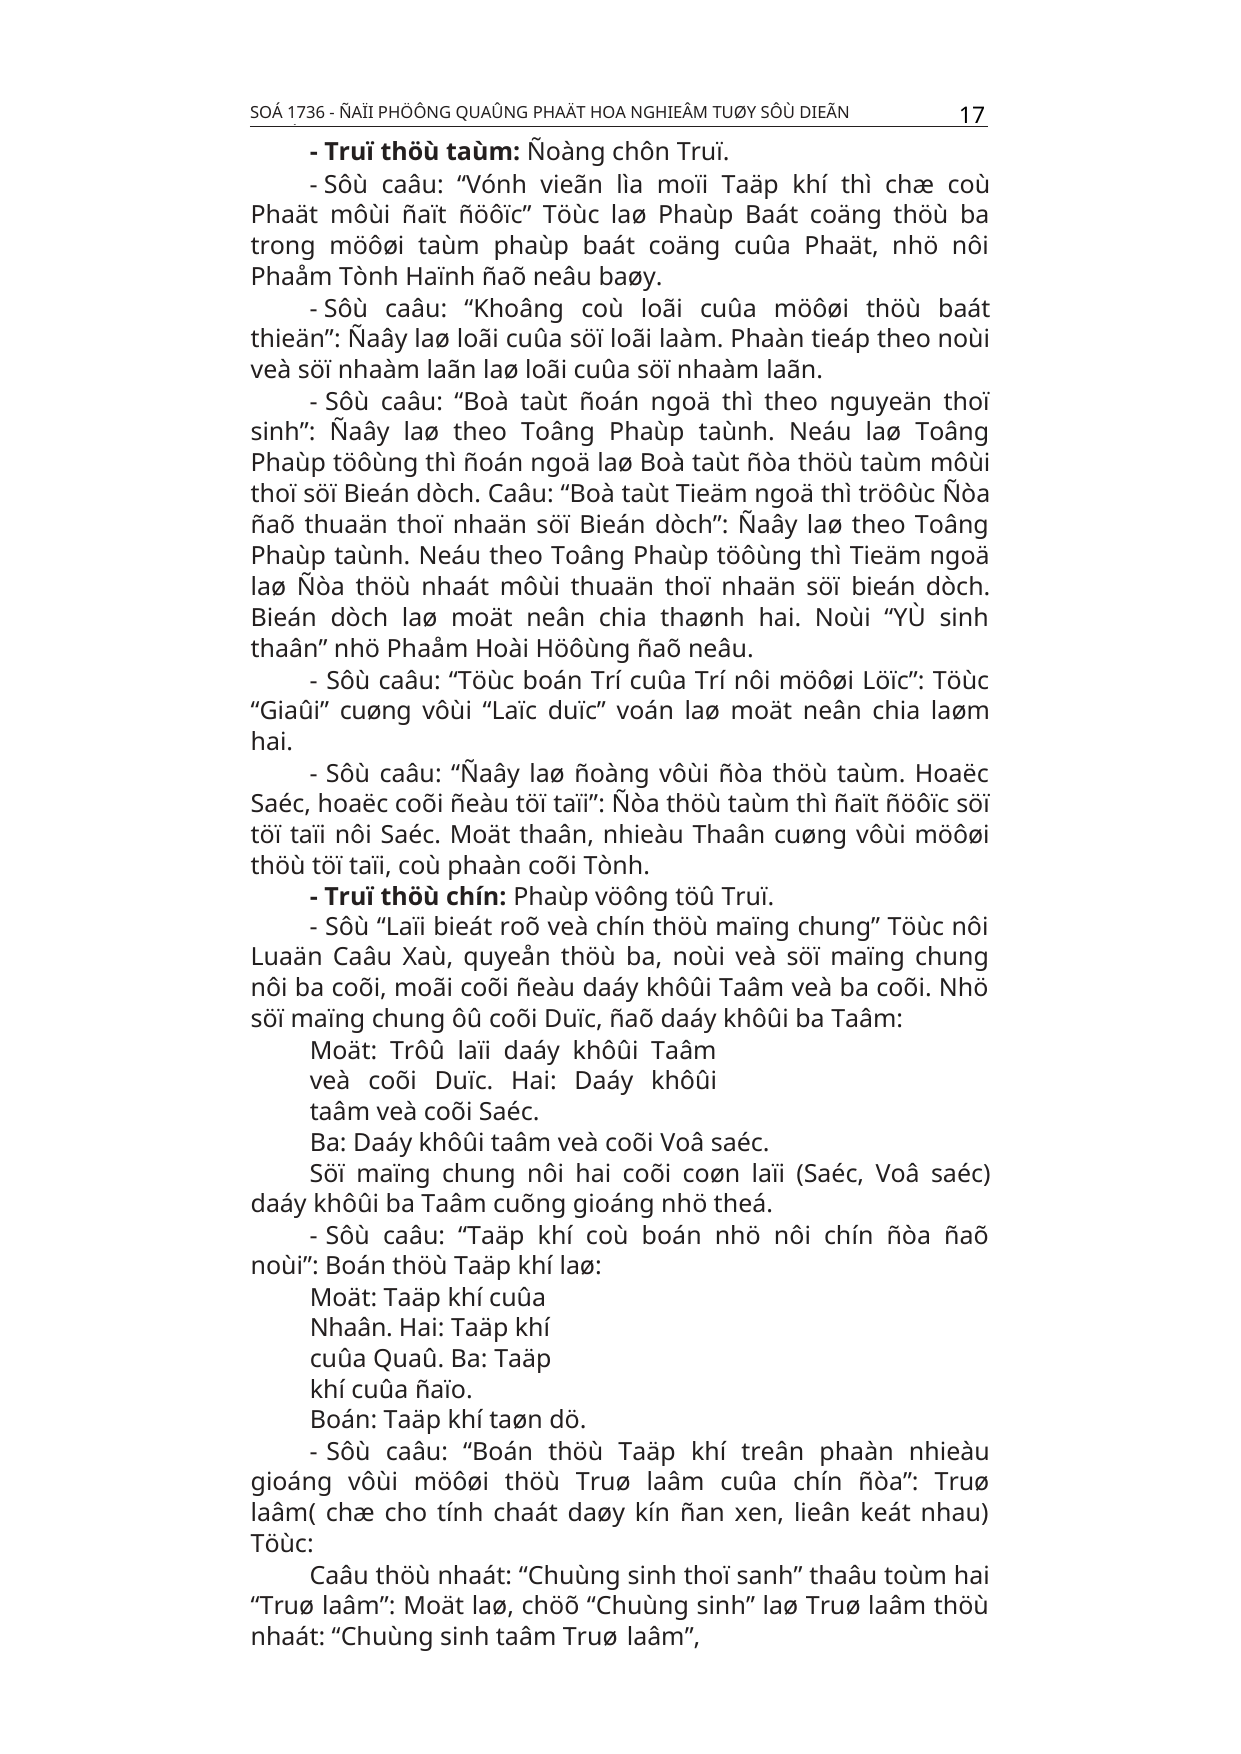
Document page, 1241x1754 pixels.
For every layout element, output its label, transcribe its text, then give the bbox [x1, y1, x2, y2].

list Sôù caâu: “Töùc boán Trí cuûa Trí nôi möôøi Löïc”: Töùc “Giaûi” cuøng vôùi “Laïc duïc” voán laø moät neân chia laøm hai. [250, 665, 990, 758]
list Sôù caâu: “Vónh vieãn lìa moïi Taäp khí thì chæ coù Phaät môùi ñaït ñöôïc” Töùc laø Phaùp Baát coäng thöù ba trong möôøi taùm phaùp baát coäng cuûa Phaät, nhö nôi Phaåm Tònh Haïnh ñaõ neâu baøy. [250, 169, 990, 293]
text - Truï thöù chín: Phaùp vöông töû Truï. [309, 882, 1065, 911]
list Sôù caâu: “Taäp khí coù boán nhö nôi chín ñòa ñaõ noùi”: Boán thöù Taäp khí laø: [250, 1220, 990, 1282]
text Caâu thöù nhaát: “Chuùng sinh thoï sanh” thaâu toùm hai “Truø laâm”: Moät laø, chöõ “Chuùng sinh” laø Truø laâm thöù nhaát: “Chuùng sinh taâm Truø laâm”, [250, 1559, 990, 1652]
text Boán: Taäp khí taøn dö. [309, 1406, 1065, 1434]
text Söï maïng chung nôi hai coõi coøn laïi (Saéc, Voâ saéc) daáy khôûi ba Taâm cuõng gioáng nhö theá. [250, 1158, 990, 1220]
text Moät: Trôû laïi daáy khôûi Taâm veà coõi Duïc. Hai: Daáy khôûi taâm veà coõi Saéc. [309, 1035, 717, 1128]
list Sôù caâu: “Boà taùt ñoán ngoä thì theo nguyeän thoï sinh”: Ñaây laø theo Toâng Phaùp taùnh. Neáu laø Toâng Phaùp töôùng thì ñoán ngoä laø Boà taùt ñòa thöù taùm môùi thoï söï Bieán dòch. Caâu: “Boà taùt Tieäm ngoä thì tröôùc Ñòa ñaõ thuaän thoï nhaän söï Bieán dòch”: Ñaây laø theo Toâng Phaùp taùnh. Neáu theo Toâng Phaùp töôùng thì Tieäm ngoä laø Ñòa thöù nhaát môùi thuaän thoï nhaän söï bieán dòch. Bieán dòch laø moät neân chia thaønh hai. Noùi “YÙ sinh thaân” nhö Phaåm Hoài Höôùng ñaõ neâu. [250, 386, 990, 665]
list Sôù caâu: “Khoâng coù loãi cuûa möôøi thöù baát thieän”: Ñaây laø loãi cuûa söï loãi laàm. Phaàn tieáp theo noùi veà söï nhaàm laãn laø loãi cuûa söï nhaàm laãn. [250, 293, 990, 386]
text - Sôù “Laïi bieát roõ veà chín thöù maïng chung” Töùc nôi Luaän Caâu Xaù, quyeån thöù ba, noùi veà söï maïng chung nôi ba coõi, moãi coõi ñeàu daáy khôûi Taâm veà ba coõi. Nhö söï maïng chung ôû coõi Duïc, ñaõ daáy khôûi ba Taâm: [250, 911, 990, 1035]
text - Truï thöù taùm: Ñoàng chôn Truï. [309, 134, 1065, 167]
list Sôù caâu: “Boán thöù Taäp khí treân phaàn nhieàu gioáng vôùi möôøi thöù Truø laâm cuûa chín ñòa”: Truø laâm( chæ cho tính chaát daøy kín ñan xen, lieân keát nhau) Töùc: [250, 1435, 990, 1559]
text Moät: Taäp khí cuûa Nhaân. Hai: Taäp khí cuûa Quaû. Ba: Taäp khí cuûa ñaïo. [309, 1282, 562, 1406]
list Sôù caâu: “Ñaây laø ñoàng vôùi ñòa thöù taùm. Hoaëc Saéc, hoaëc coõi ñeàu töï taïi”: Ñòa thöù taùm thì ñaït ñöôïc söï töï taïi nôi Saéc. Moät thaân, nhieàu Thaân cuøng vôùi möôøi thöù töï taïi, coù phaàn coõi Tònh. [250, 758, 990, 882]
text Ba: Daáy khôûi taâm veà coõi Voâ saéc. [309, 1128, 1065, 1157]
